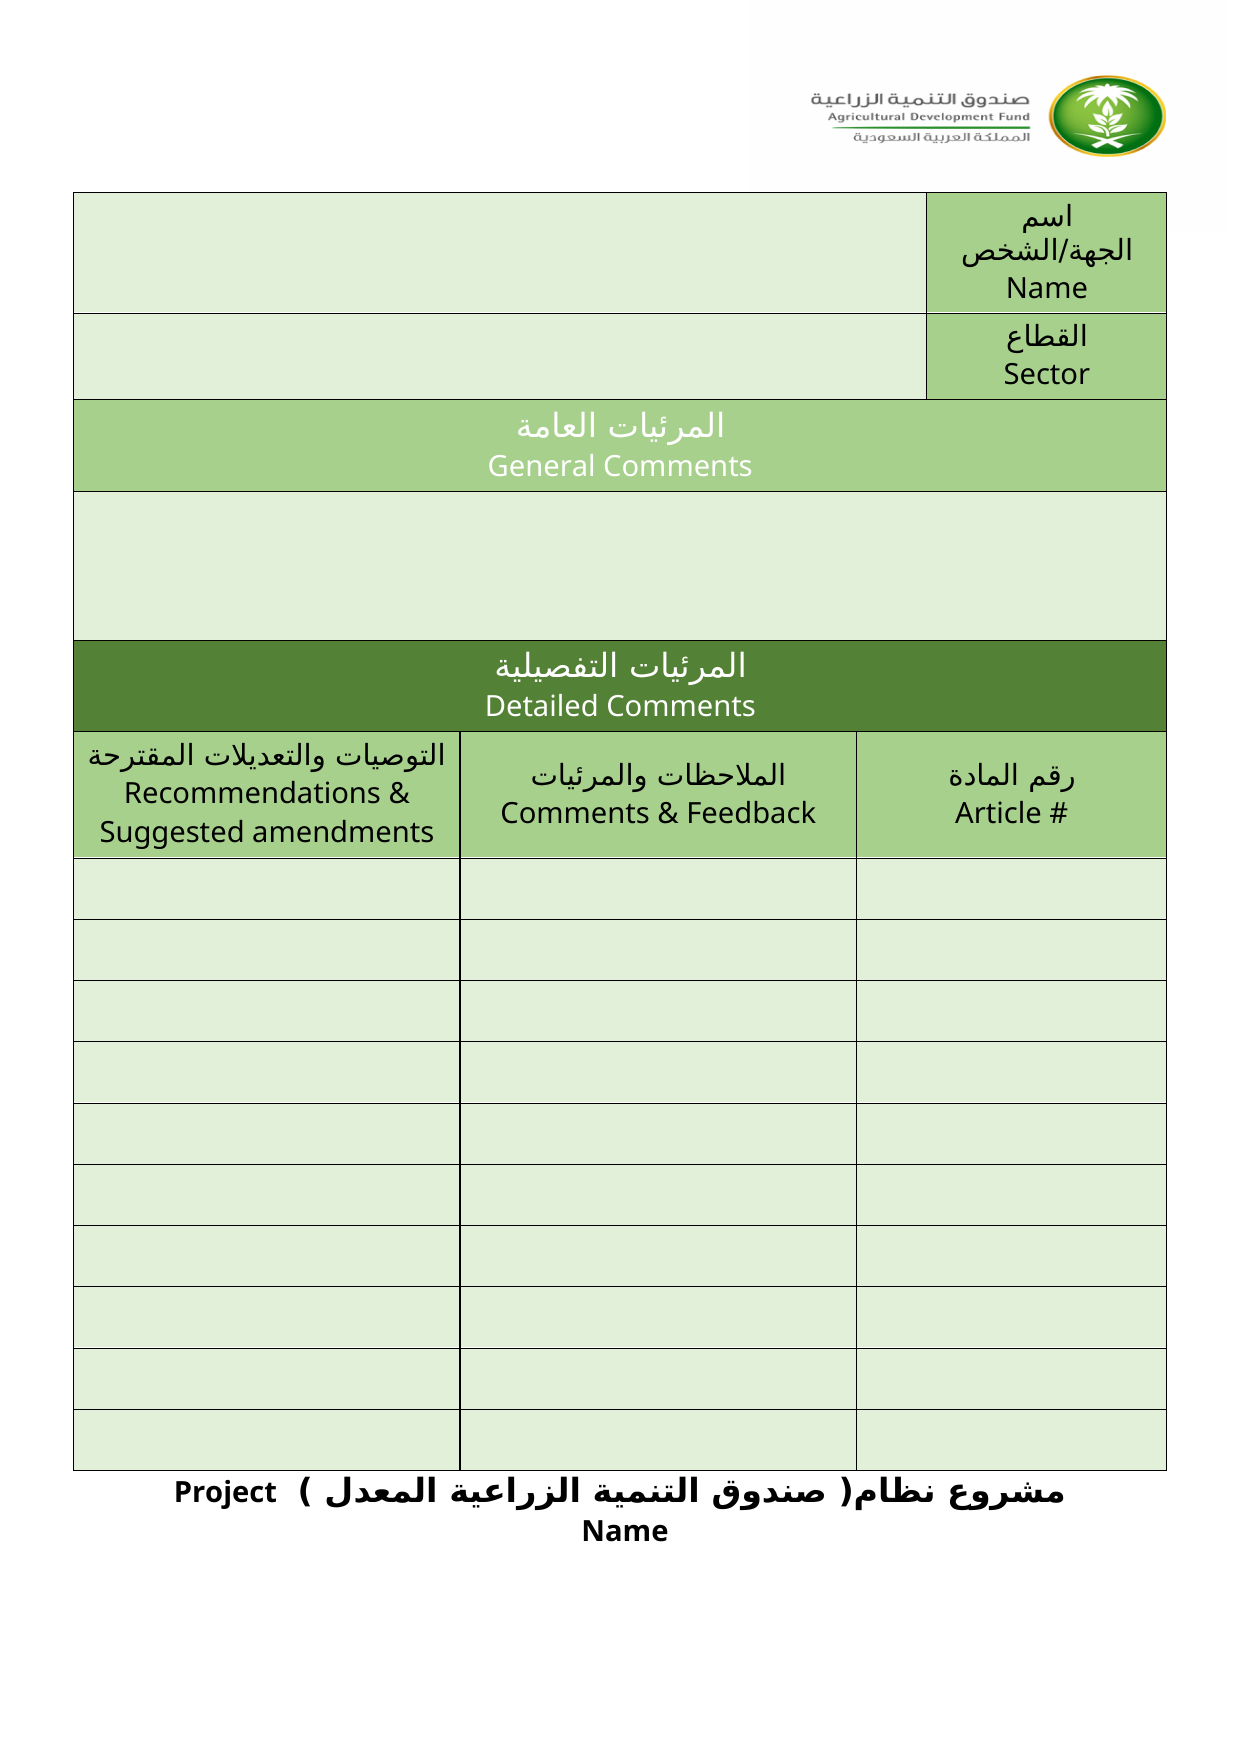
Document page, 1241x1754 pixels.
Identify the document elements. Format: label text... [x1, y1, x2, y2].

table_cell [461, 1410, 856, 1470]
table_header اسم الجهة/الشخص Name [927, 193, 1166, 312]
table_cell [74, 1410, 459, 1470]
table_cell [857, 1349, 1166, 1409]
table_cell [461, 859, 856, 919]
table_cell [74, 1042, 459, 1102]
table_header [74, 193, 926, 312]
picture [750, 0, 1227, 233]
table_cell [461, 1165, 856, 1225]
table_cell [857, 1410, 1166, 1470]
table_cell [74, 920, 459, 980]
table_cell [461, 1349, 856, 1409]
table_cell التوصيات والتعديلات المقترحة Recommendations & Suggested amendments [74, 732, 459, 857]
table_cell [74, 1287, 459, 1347]
table_cell [74, 314, 926, 399]
table_cell [857, 1165, 1166, 1225]
table_cell [461, 1287, 856, 1347]
table_cell [461, 981, 856, 1041]
table_cell [74, 492, 1166, 640]
table_cell [857, 1226, 1166, 1286]
table_cell الملاحظات والمرئيات Comments & Feedback [461, 732, 856, 857]
table_cell [461, 920, 856, 980]
table_cell المرئيات العامة General Comments [74, 400, 1166, 491]
table_cell [461, 1104, 856, 1164]
table_cell [74, 981, 459, 1041]
table_cell [74, 859, 459, 919]
text مشروع نظام( صندوق التنمية الزراعية المعدل ) Project Name [150, 1471, 1090, 1550]
table_cell القطاع Sector [927, 314, 1166, 399]
table_cell [857, 1287, 1166, 1347]
table_cell [74, 1349, 459, 1409]
table_cell [857, 1104, 1166, 1164]
table_cell [857, 920, 1166, 980]
table_cell [74, 1165, 459, 1225]
table_cell [857, 859, 1166, 919]
table_cell [461, 1226, 856, 1286]
table_cell [857, 981, 1166, 1041]
table_cell [74, 1104, 459, 1164]
table_cell [857, 1042, 1166, 1102]
table_cell [461, 1042, 856, 1102]
table_cell المرئيات التفصيلية Detailed Comments [74, 641, 1166, 731]
table_cell [74, 1226, 459, 1286]
table_cell رقم المادة Article # [857, 732, 1166, 857]
